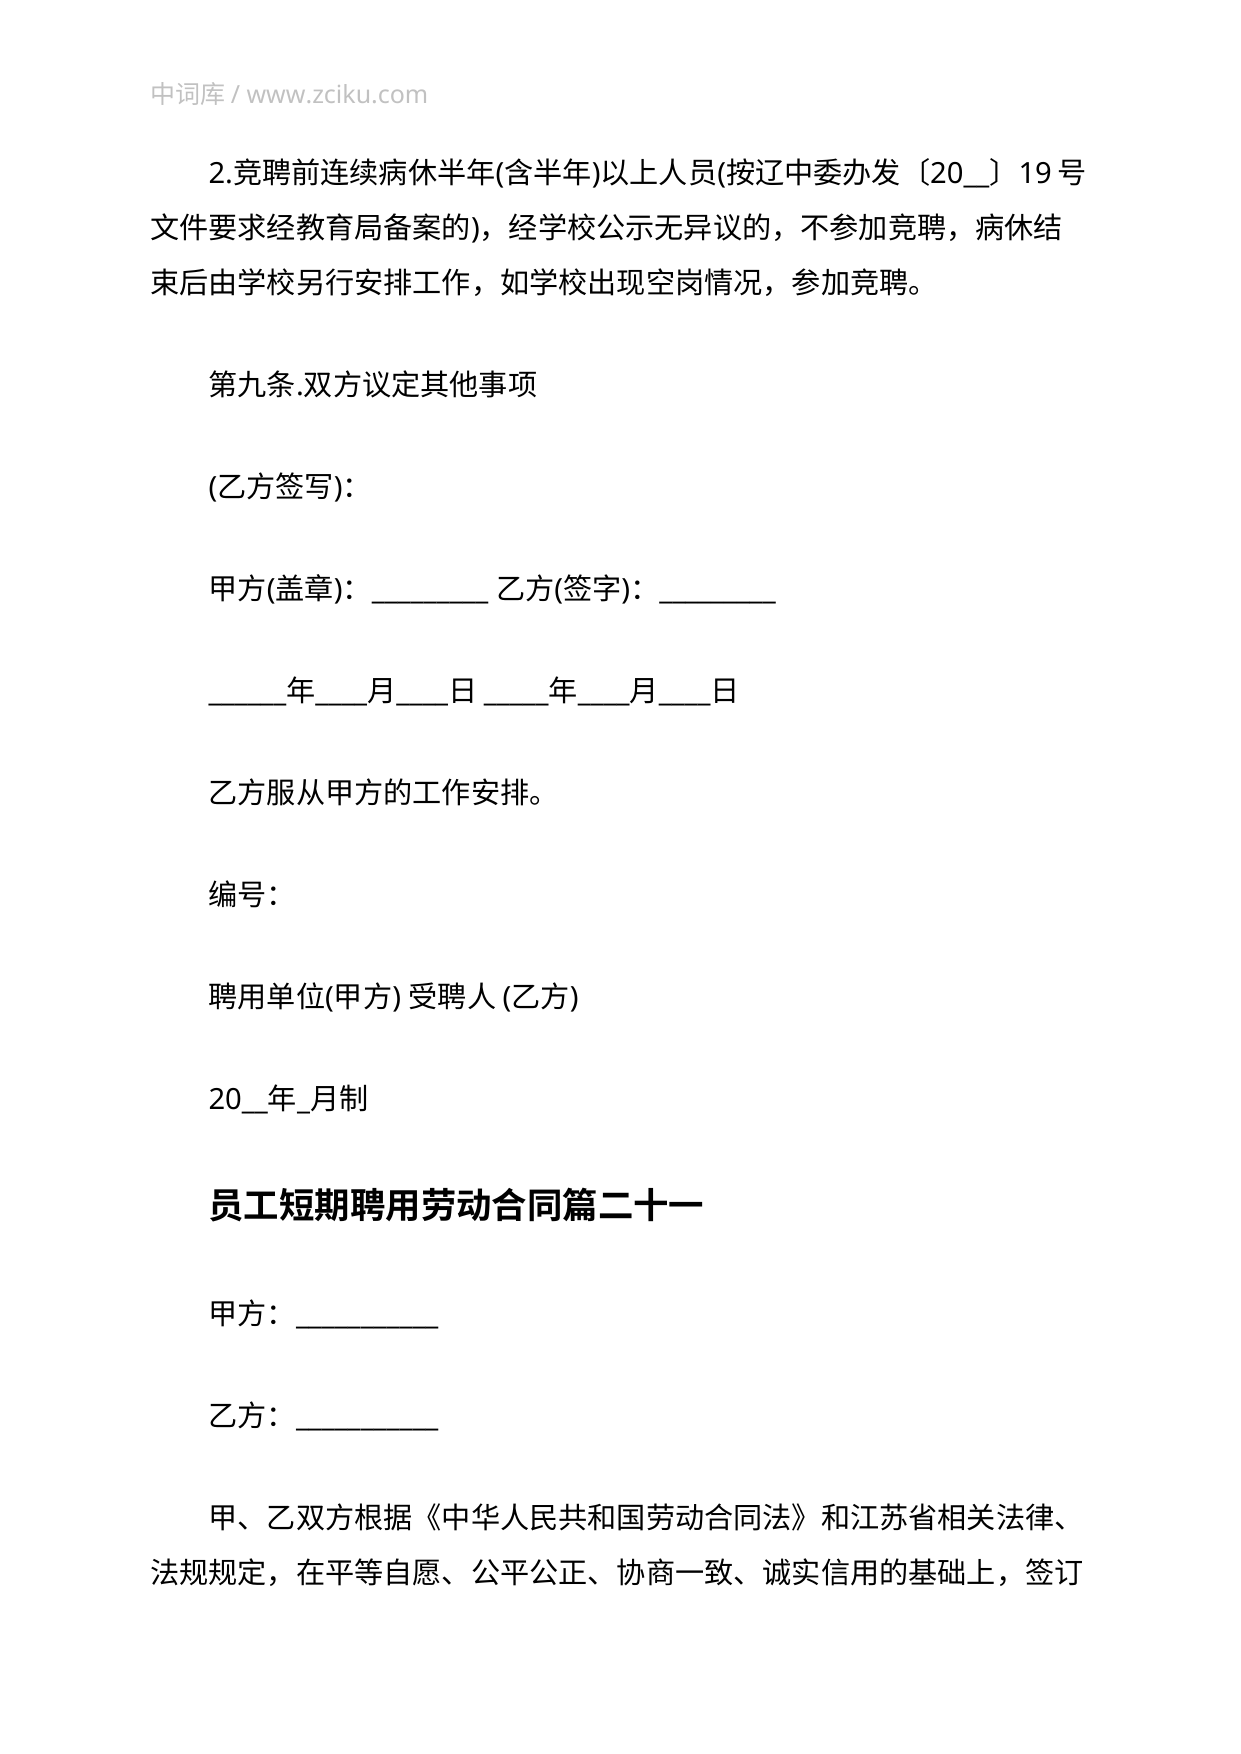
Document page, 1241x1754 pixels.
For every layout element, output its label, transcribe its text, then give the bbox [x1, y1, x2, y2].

text 编号： [150, 871, 1090, 914]
text 乙方：___________ [150, 1393, 1090, 1435]
text 20__年_月制 [150, 1075, 1090, 1118]
text (乙方签写)： [150, 464, 1090, 506]
text 聘用单位(甲方) 受聘人 (乙方) [150, 973, 1090, 1016]
text ______年____月____日 _____年____月____日 [150, 668, 1090, 710]
text 甲方：___________ [150, 1291, 1090, 1333]
text 第九条.双方议定其他事项 [150, 362, 1090, 404]
text 2.竞聘前连续病休半年(含半年)以上人员(按辽中委办发〔20__〕19号文件要求经教育局备案的)，经学校公示无异议的，不参加竞聘，病休结束后由学校另行安排工作，如学校出现空岗情况，参加竞聘。 [150, 150, 1090, 302]
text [150, 1494, 1090, 1592]
text 甲方(盖章)：_________ 乙方(签字)：_________ [150, 566, 1090, 608]
text 员工短期聘用劳动合同篇二十一 [150, 1177, 1090, 1228]
text 乙方服从甲方的工作安排。 [150, 770, 1090, 812]
